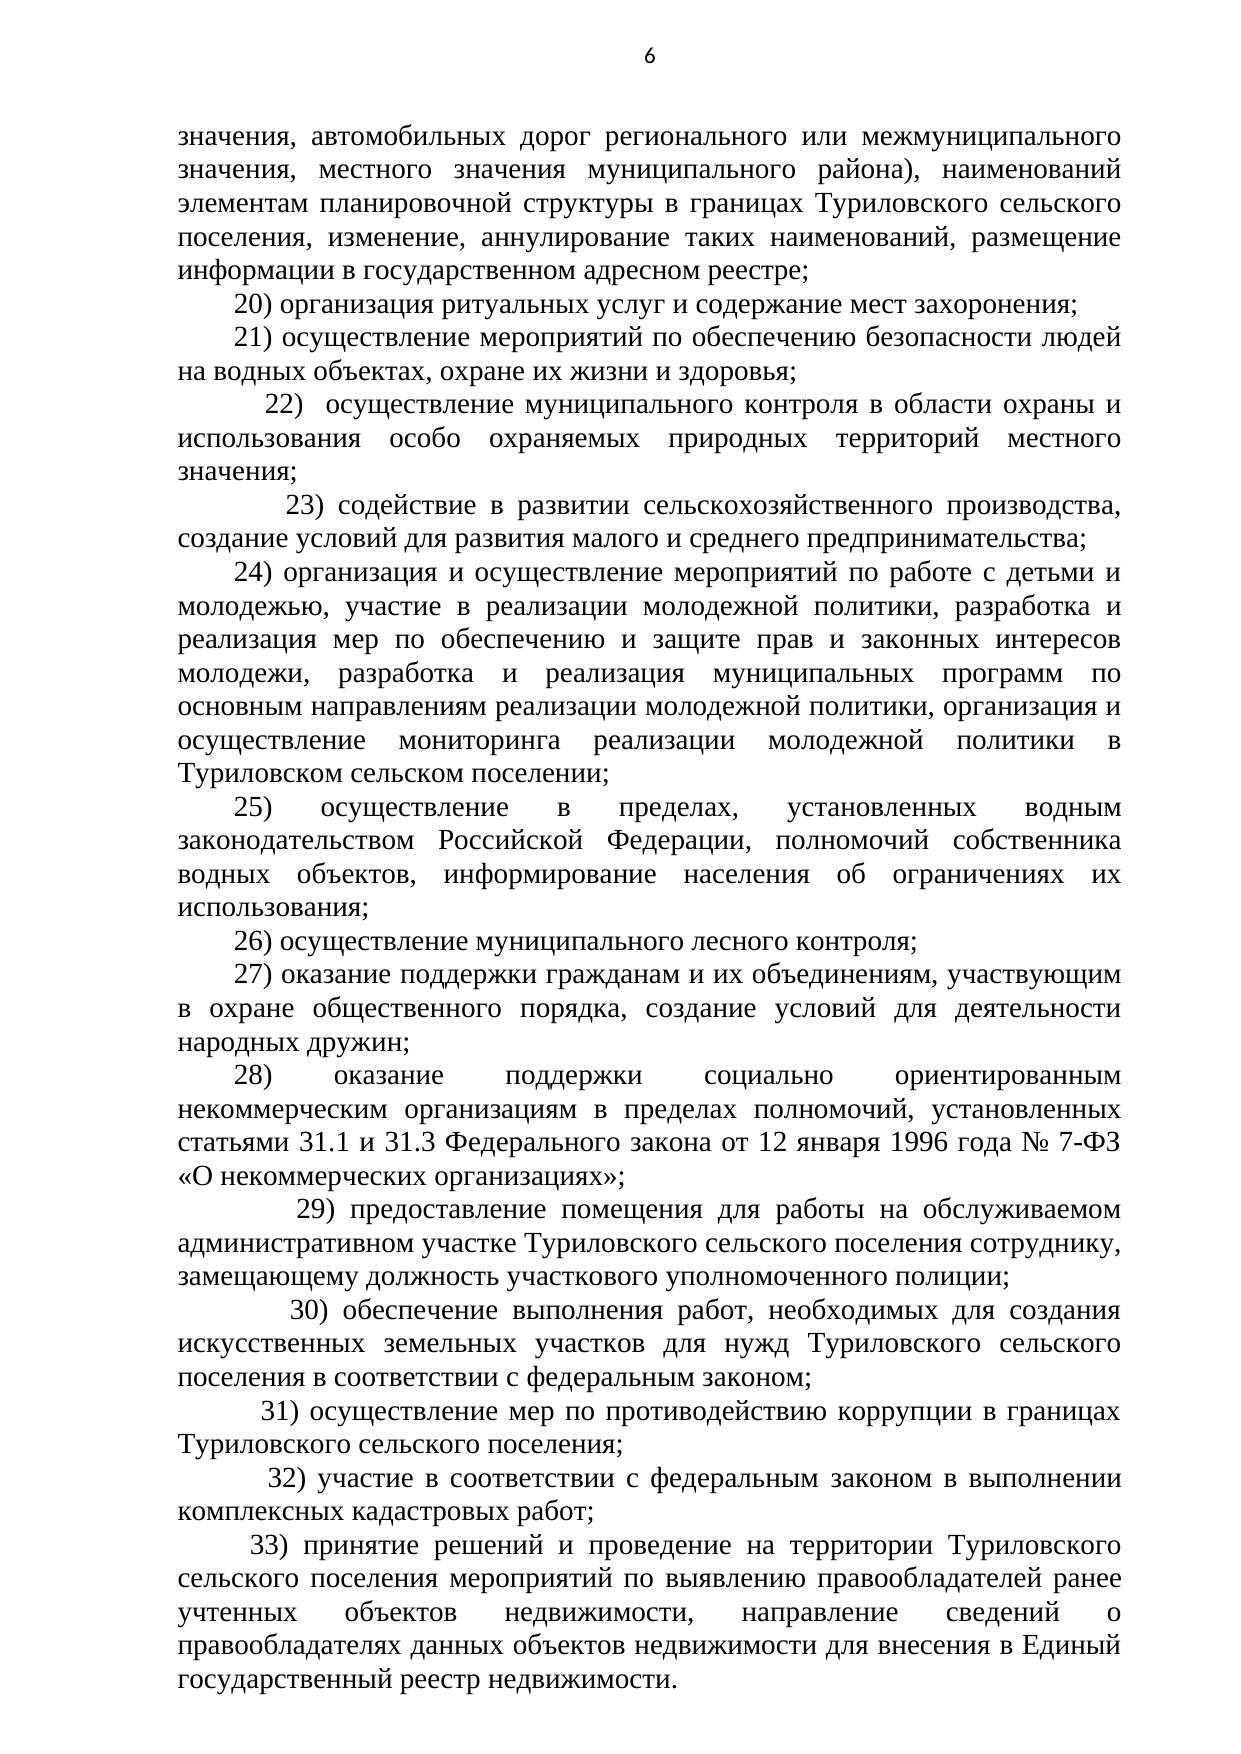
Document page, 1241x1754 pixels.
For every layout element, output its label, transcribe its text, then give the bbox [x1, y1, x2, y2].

text 20) организация ритуальных услуг и содержание мест захоронения; [177, 286, 1122, 319]
text 24) организация и осуществление мероприятий по работе с детьми и молодежью, участие в реализации молодежной политики, разработка и реализация мер по обеспечению и защите прав и законных интересов молодежи, разработка и реализация муниципальных программ по основным направлениям реализации молодежной политики, организация и осуществление мониторинга реализации молодежной политики в Туриловском сельском поселении; [177, 554, 1122, 789]
text 26) осуществление муниципального лесного контроля; [177, 923, 1122, 957]
text 22) осуществление муниципального контроля в области охраны и использования особо охраняемых природных территорий местного значения; [177, 386, 1122, 487]
text 25) осуществление в пределах, установленных водным законодательством Российской Федерации, полномочий собственника водных объектов, информирование населения об ограничениях их использования; [177, 789, 1122, 923]
text 28) оказание поддержки социально ориентированным некоммерческим организациям в пределах полномочий, установленных статьями 31.1 и 31.3 Федерального закона от 12 января 1996 года № 7-ФЗ «О некоммерческих организациях»; [177, 1057, 1122, 1191]
text 32) участие в соответствии с федеральным законом в выполнении комплексных кадастровых работ; [177, 1460, 1122, 1527]
text 33) принятие решений и проведение на территории Туриловского сельского поселения мероприятий по выявлению правообладателей ранее учтенных объектов недвижимости, направление сведений о правообладателях данных объектов недвижимости для внесения в Единый государственный реестр недвижимости. [177, 1527, 1122, 1694]
text 23) содействие в развитии сельскохозяйственного производства, создание условий для развития малого и среднего предпринимательства; [177, 487, 1122, 554]
text 31) осуществление мер по противодействию коррупции в границах Туриловского сельского поселения; [177, 1393, 1122, 1460]
text 29) предоставление помещения для работы на обслуживаемом административном участке Туриловского сельского поселения сотруднику, замещающему должность участкового уполномоченного полиции; [177, 1191, 1122, 1292]
text 27) оказание поддержки гражданам и их объединениям, участвующим в охране общественного порядка, создание условий для деятельности народных дружин; [177, 957, 1122, 1057]
text 21) осуществление мероприятий по обеспечению безопасности людей на водных объектах, охране их жизни и здоровья; [177, 319, 1122, 386]
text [177, 118, 1122, 286]
text 30) обеспечение выполнения работ, необходимых для создания искусственных земельных участков для нужд Туриловского сельского поселения в соответствии с федеральным законом; [177, 1292, 1122, 1393]
